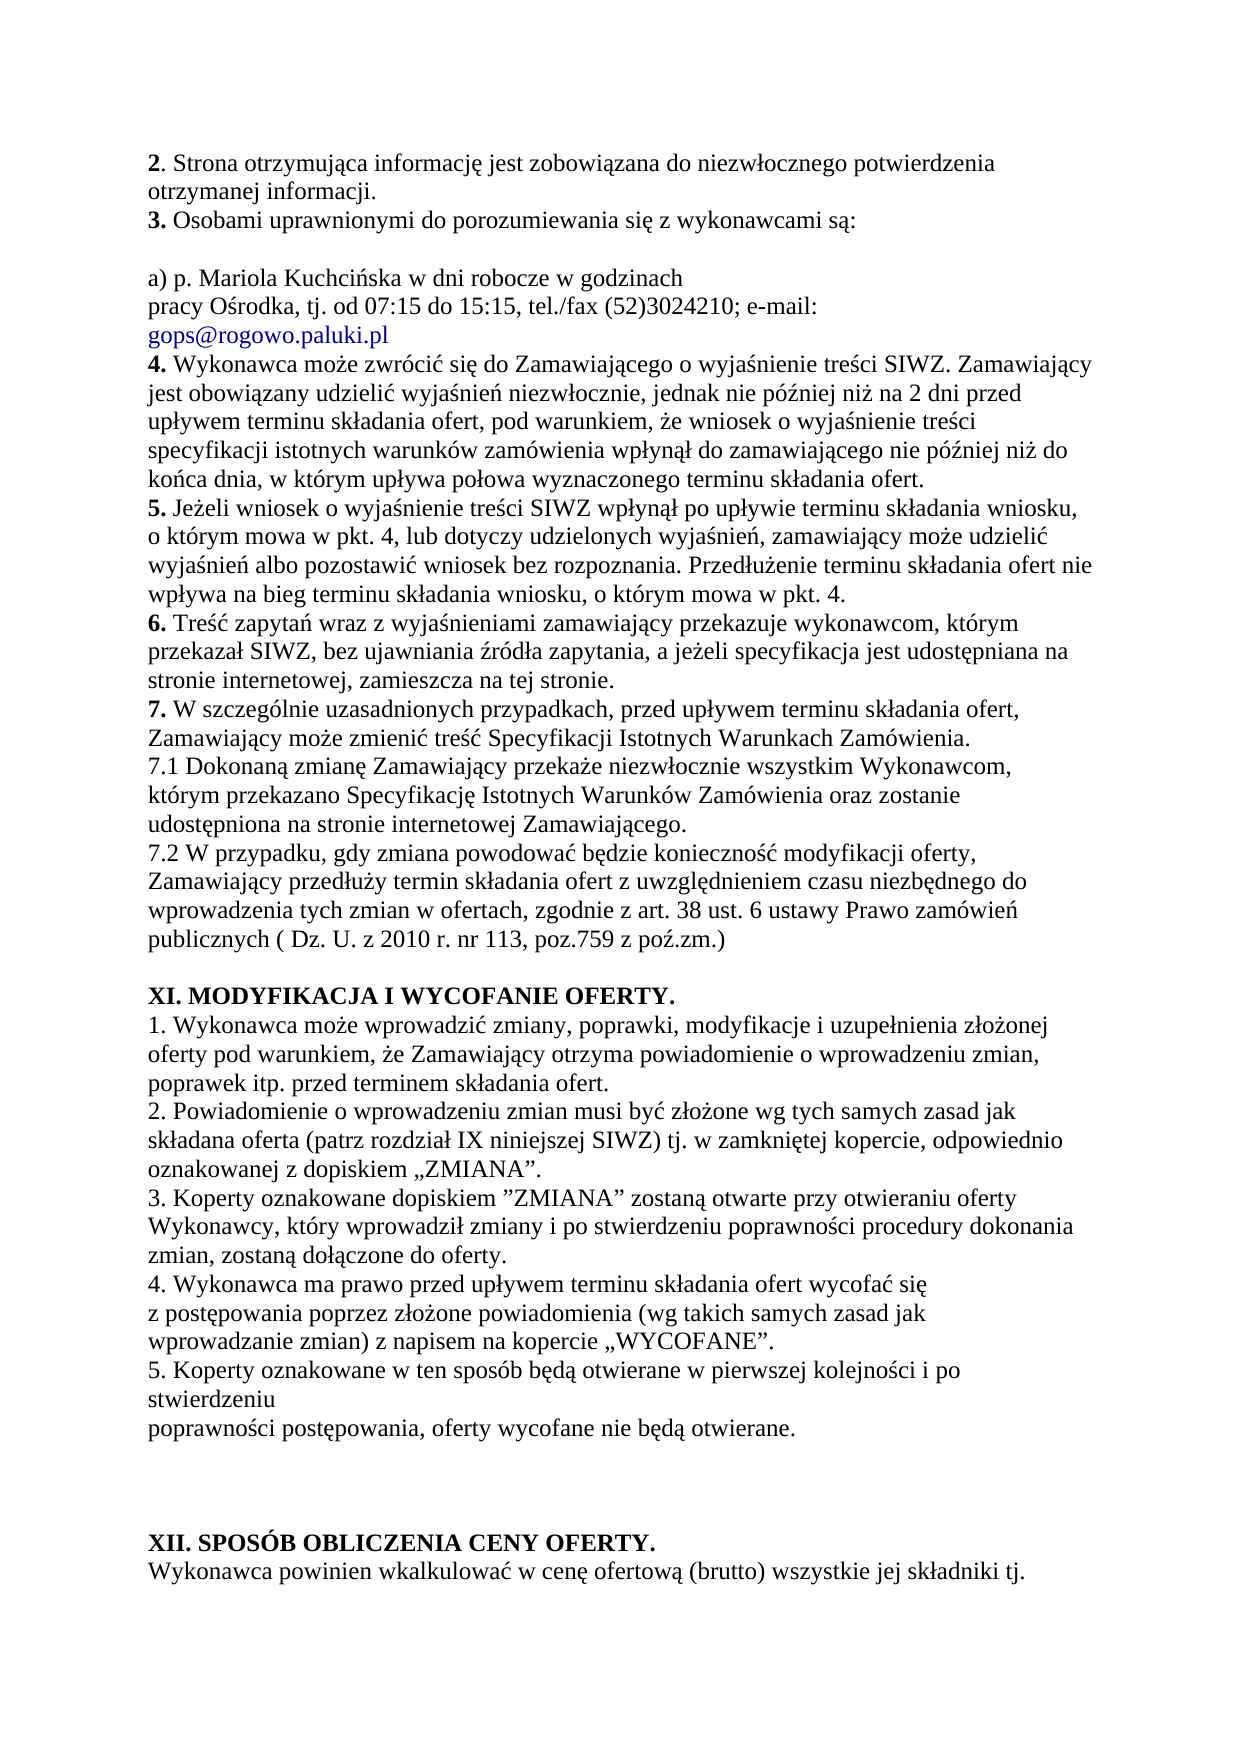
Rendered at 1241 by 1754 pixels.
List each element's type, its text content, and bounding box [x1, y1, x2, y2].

text specyfikacji istotnych warunków zamówienia wpłynął do zamawiającego nie później niż do [148, 435, 1093, 464]
text składana oferta (patrz rozdział IX niniejszej SIWZ) tj. w zamkniętej kopercie, odpowiednio [148, 1125, 1093, 1154]
text 4. Wykonawca może zwrócić się do Zamawiającego o wyjaśnienie treści SIWZ. Zamawiający [148, 349, 1093, 378]
text wyjaśnień albo pozostawić wniosek bez rozpoznania. Przedłużenie terminu składania ofert nie [148, 550, 1093, 579]
text 3. Koperty oznakowane dopiskiem ”ZMIANA” zostaną otwarte przy otwieraniu oferty [148, 1183, 1093, 1211]
text poprawek itp. przed terminem składania ofert. [148, 1068, 1093, 1096]
text a) p. Mariola Kuchcińska w dni robocze w godzinach [148, 263, 1093, 291]
text którym przekazano Specyfikację Istotnych Warunków Zamówienia oraz zostanie [148, 780, 1093, 809]
text Wykonawca powinien wkalkulować w cenę ofertową (brutto) wszystkie jej składniki tj. [148, 1556, 1093, 1585]
text pracy Ośrodka, tj. od 07:15 do 15:15, tel./fax (52)3024210; e-mail: [148, 291, 1093, 320]
text jest obowiązany udzielić wyjaśnień niezwłocznie, jednak nie później niż na 2 dni przed [148, 378, 1093, 406]
text upływem terminu składania ofert, pod warunkiem, że wniosek o wyjaśnienie treści [148, 406, 1093, 435]
text oferty pod warunkiem, że Zamawiający otrzyma powiadomienie o wprowadzeniu zmian, [148, 1039, 1093, 1068]
text 7. W szczególnie uzasadnionych przypadkach, przed upływem terminu składania ofert, [148, 694, 1093, 723]
text gops@rogowo.paluki.pl [148, 320, 1093, 349]
text Wykonawcy, który wprowadził zmiany i po stwierdzeniu poprawności procedury dokonania [148, 1211, 1093, 1240]
text Zamawiający przedłuży termin składania ofert z uwzględnieniem czasu niezbędnego do [148, 866, 1093, 895]
text 7.2 W przypadku, gdy zmiana powodować będzie konieczność modyfikacji oferty, [148, 838, 1093, 866]
text z postępowania poprzez złożone powiadomienia (wg takich samych zasad jak [148, 1298, 1093, 1326]
text publicznych ( Dz. U. z 2010 r. nr 113, poz.759 z poź.zm.) [148, 924, 1093, 953]
text 2. Strona otrzymująca informację jest zobowiązana do niezwłocznego potwierdzenia otrzymanej informacji. [148, 148, 1093, 205]
text wpływa na bieg terminu składania wniosku, o którym mowa w pkt. 4. [148, 579, 1093, 608]
text udostępniona na stronie internetowej Zamawiającego. [148, 809, 1093, 838]
text XII. SPOSÓB OBLICZENIA CENY OFERTY. [148, 1528, 1093, 1556]
text 5. Koperty oznakowane w ten sposób będą otwierane w pierwszej kolejności i po stwierdzeniu [148, 1355, 1093, 1413]
text Zamawiający może zmienić treść Specyfikacji Istotnych Warunkach Zamówienia. [148, 723, 1093, 751]
text 6. Treść zapytań wraz z wyjaśnieniami zamawiający przekazuje wykonawcom, którym przekazał SIWZ, bez ujawniania źródła zapytania, a jeżeli specyfikacja jest udostępniana na stronie internetowej, zamieszcza na tej stronie. [148, 608, 1093, 694]
text 4. Wykonawca ma prawo przed upływem terminu składania ofert wycofać się [148, 1269, 1093, 1298]
text wprowadzanie zmian) z napisem na kopercie „WYCOFANE”. [148, 1326, 1093, 1355]
text 1. Wykonawca może wprowadzić zmiany, poprawki, modyfikacje i uzupełnienia złożonej [148, 1010, 1093, 1039]
text oznakowanej z dopiskiem „ZMIANA”. [148, 1154, 1093, 1183]
text końca dnia, w którym upływa połowa wyznaczonego terminu składania ofert. [148, 464, 1093, 493]
text wprowadzenia tych zmian w ofertach, zgodnie z art. 38 ust. 6 ustawy Prawo zamówień [148, 895, 1093, 924]
text 5. Jeżeli wniosek o wyjaśnienie treści SIWZ wpłynął po upływie terminu składania wniosku, o którym mowa w pkt. 4, lub dotyczy udzielonych wyjaśnień, zamawiający może udzielić [148, 493, 1093, 550]
text 7.1 Dokonaną zmianę Zamawiający przekaże niezwłocznie wszystkim Wykonawcom, [148, 751, 1093, 780]
text poprawności postępowania, oferty wycofane nie będą otwierane. [148, 1413, 1093, 1441]
text 2. Powiadomienie o wprowadzeniu zmian musi być złożone wg tych samych zasad jak [148, 1096, 1093, 1125]
text 3. Osobami uprawnionymi do porozumiewania się z wykonawcami są: [148, 205, 1093, 234]
text zmian, zostaną dołączone do oferty. [148, 1240, 1093, 1269]
text XI. MODYFIKACJA I WYCOFANIE OFERTY. [148, 981, 1093, 1010]
